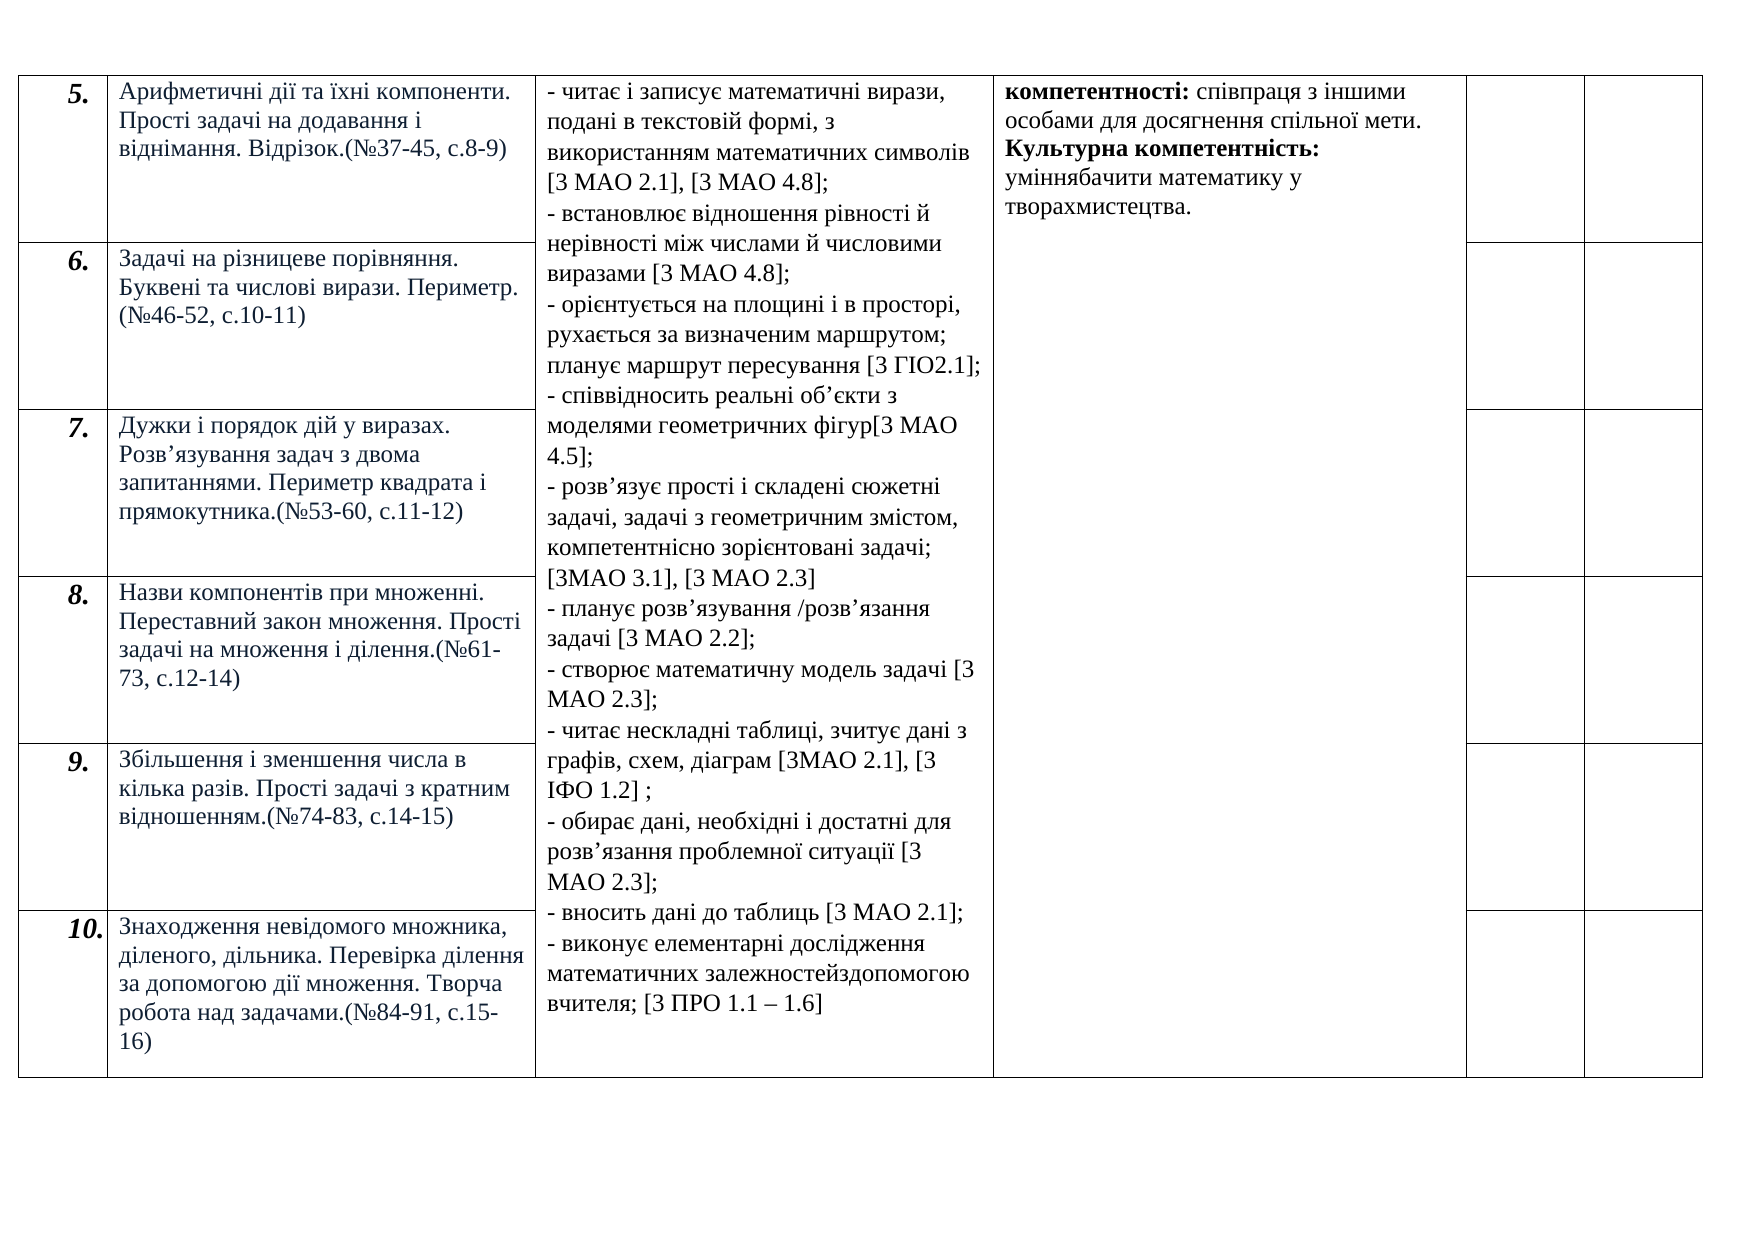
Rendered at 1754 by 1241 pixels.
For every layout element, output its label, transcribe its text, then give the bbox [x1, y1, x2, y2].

table_cell Дужки і порядок дій у виразах. Розв’язування задач з двома запитаннями. Периметр квадрата і прямокутника.(№53-60, с.11-12) [108, 410, 535, 576]
table_cell [1467, 76, 1584, 242]
table_cell [1585, 911, 1702, 1077]
table_cell [1467, 577, 1584, 743]
table_cell [1585, 744, 1702, 910]
table_cell Назви компонентів при множенні. Переставний закон множення. Прості задачі на множення і ділення.(№61-73, с.12-14) [108, 577, 535, 743]
table_cell Арифметичні дії та їхні компоненти. Прості задачі на додавання і віднімання. Відрізок.(№37-45, с.8-9) [108, 76, 535, 242]
table_cell [1585, 410, 1702, 576]
table_cell [19, 243, 107, 409]
table_cell [1467, 243, 1584, 409]
table_cell [19, 911, 107, 1077]
table_cell Задачі на різницеве порівняння. Буквені та числові вирази. Периметр.(№46-52, с.10-11) [108, 243, 535, 409]
table_cell [1467, 410, 1584, 576]
table_cell [1585, 577, 1702, 743]
table_cell Знаходження невідомого множника, діленого, дільника. Перевірка ділення за допомогою дії множення. Творча робота над задачами.(№84-91, с.15-16) [108, 911, 535, 1077]
table_cell Збільшення і зменшення числа в кілька разів. Прості задачі з кратним відношенням.(№74-83, с.14-15) [108, 744, 535, 910]
table_cell [19, 410, 107, 576]
table_cell [19, 577, 107, 743]
table_cell [1467, 911, 1584, 1077]
table_cell [19, 744, 107, 910]
table_cell [1585, 243, 1702, 409]
table_cell [1467, 744, 1584, 910]
table_cell [19, 76, 107, 242]
table_cell [1585, 76, 1702, 242]
